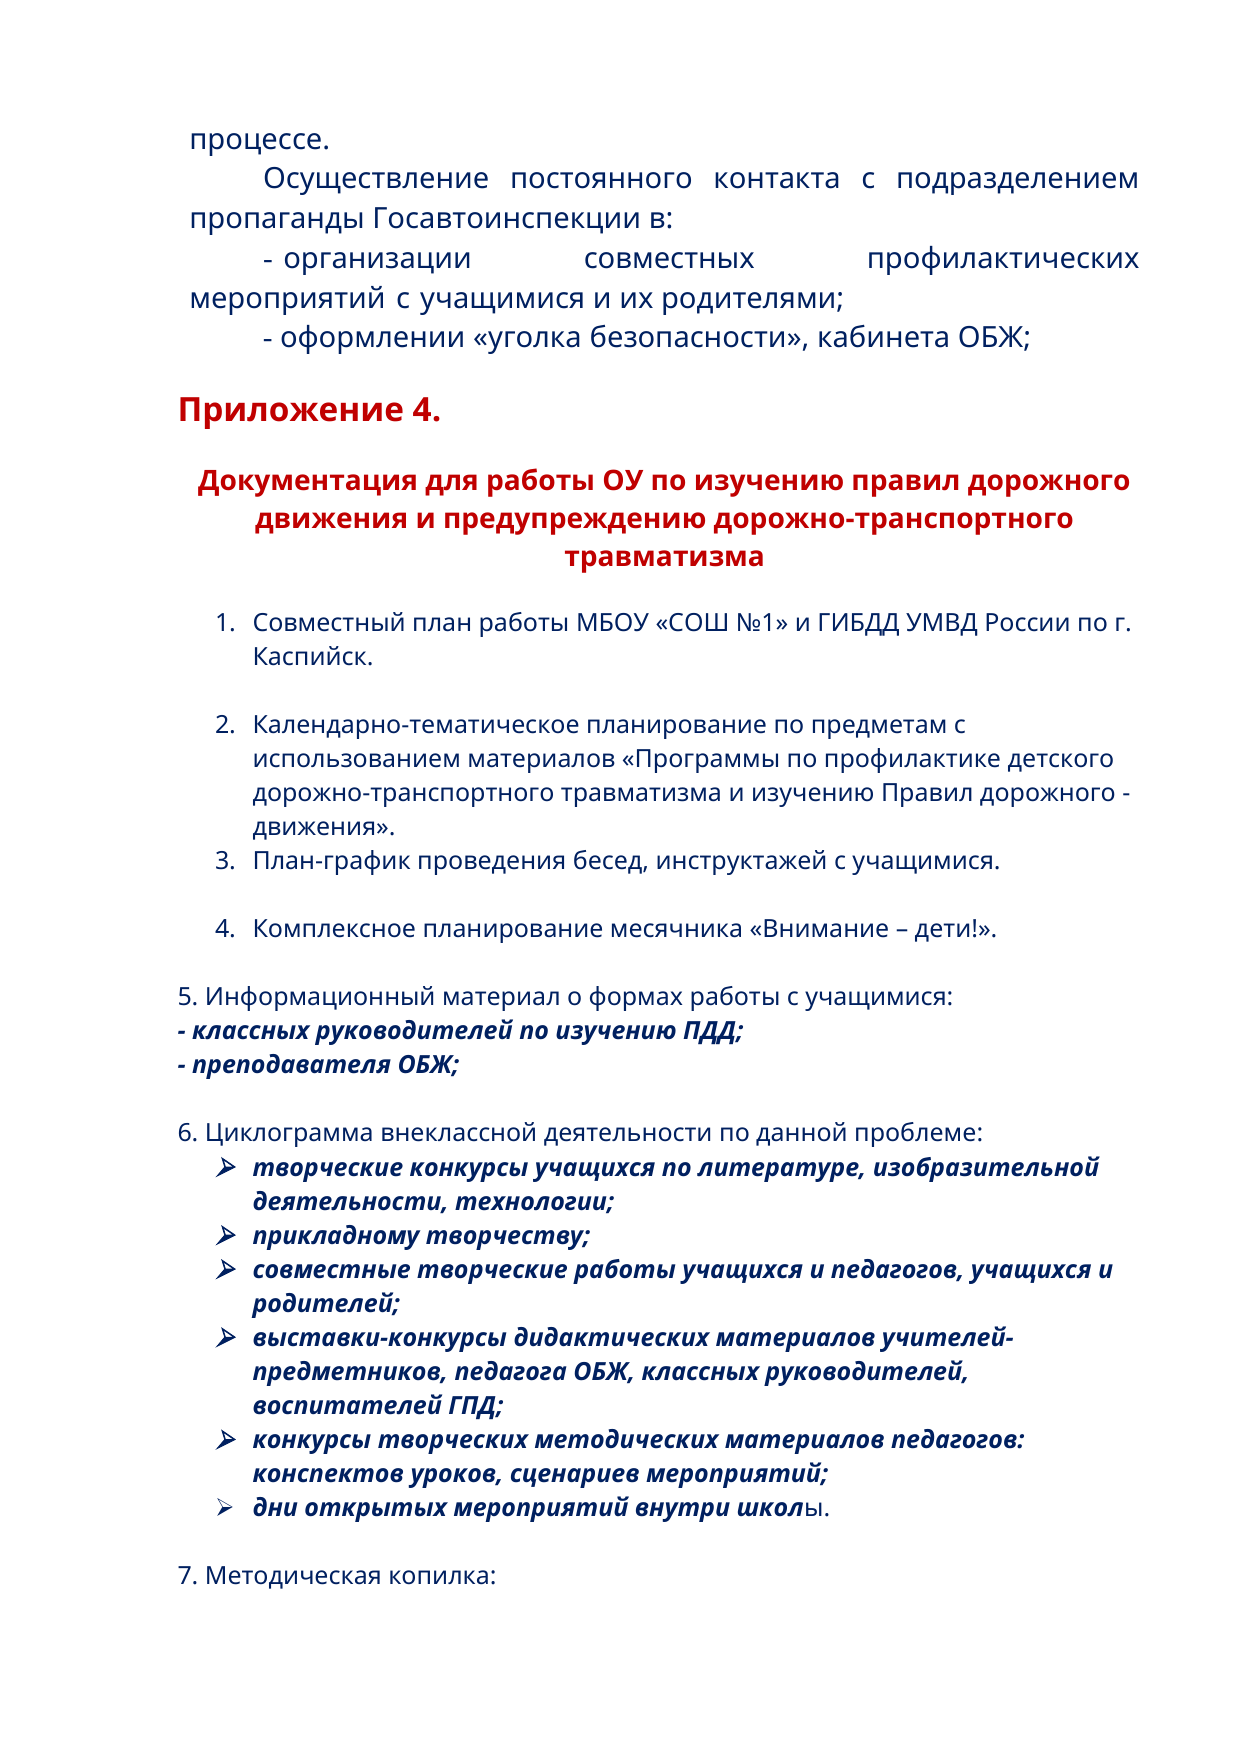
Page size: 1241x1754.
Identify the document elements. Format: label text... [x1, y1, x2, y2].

list дни открытых мероприятий внутри школы. [215, 1490, 1152, 1524]
list организации совместных профилактических мероприятий с учащимися и их родителями; [189, 237, 1139, 317]
text Приложение 4. [177, 385, 1152, 431]
text Осуществление постоянного контакта с подразделением пропаганды Госавтоинспекции в: [189, 158, 1139, 237]
text 5. Информационный материал о формах работы с учащимися: [177, 979, 1152, 1013]
text Документация для работы ОУ по изучению правил дорожного движения и предупреждению дорожно-транспортного травматизма [177, 460, 1152, 575]
text 7. Методическая копилка: [177, 1558, 1152, 1592]
list Совместный план работы МБОУ «СОШ №1» и ГИБДД УМВД России по г. Каспийск. [215, 604, 1152, 672]
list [189, 118, 1139, 158]
list Календарно-тематическое планирование по предметам с использованием материалов «Программы по профилактике детского дорожно-транспортного травматизма и изучению Правил дорожного - движения». [215, 706, 1152, 843]
list выставки-конкурсы дидактических материалов учителей-предметников, педагога ОБЖ, классных руководителей, воспитателей ГПД; [215, 1319, 1152, 1422]
list конкурсы творческих методических материалов педагогов: конспектов уроков, сценариев мероприятий; [215, 1422, 1152, 1490]
text 6. Циклограмма внеклассной деятельности по данной проблеме: [177, 1115, 1152, 1149]
list совместные творческие работы учащихся и педагогов, учащихся и родителей; [215, 1251, 1152, 1319]
list оформлении «уголка безопасности», кабинета ОБЖ; [263, 317, 1152, 356]
text - классных руководителей по изучению ПДД; [177, 1013, 1152, 1047]
text - преподавателя ОБЖ; [177, 1047, 1152, 1081]
list План-график проведения бесед, инструктажей с учащимися. [215, 843, 1152, 877]
list Комплексное планирование месячника «Внимание – дети!». [215, 911, 1152, 945]
list прикладному творчеству; [215, 1217, 1152, 1251]
list творческие конкурсы учащихся по литературе, изобразительной деятельности, технологии; [215, 1149, 1152, 1217]
